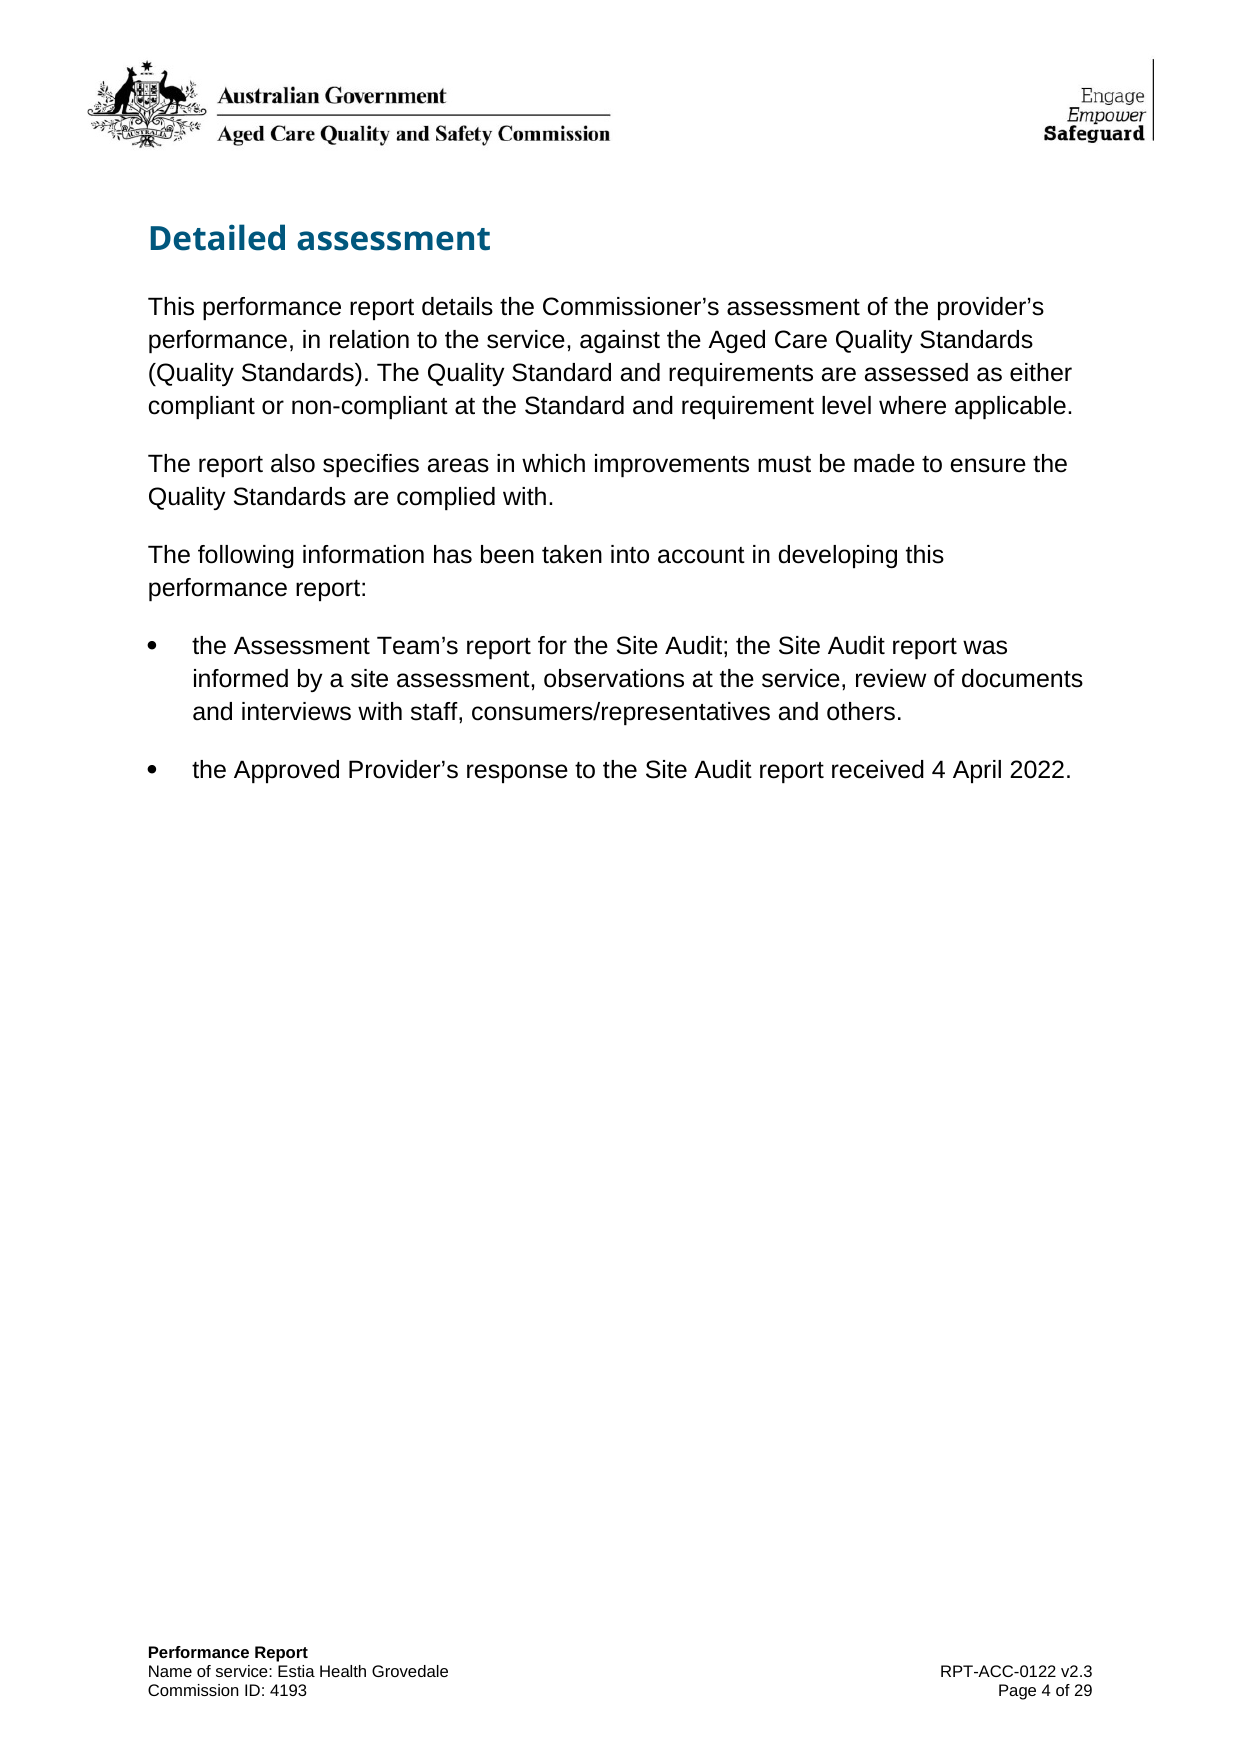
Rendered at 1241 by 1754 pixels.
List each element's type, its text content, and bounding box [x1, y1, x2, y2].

text This performance report details the Commissioner’s assessment of the provider’s performance, in relation to the service, against the Aged Care Quality Standards (Quality Standards). The Quality Standard and requirements are assessed as either compliant or non-compliant at the Standard and requirement level where applicable. [148, 292, 1092, 420]
list the Assessment Team’s report for the Site Audit; the Site Audit report was informed by a site assessment, observations at the service, review of documents and interviews with staff, consumers/representatives and others. [148, 631, 1092, 726]
subtitle Detailed assessment [148, 215, 1092, 260]
list the Approved Provider’s response to the Site Audit report received 4 April 2022. [148, 755, 1092, 784]
text The following information has been taken into account in developing this performance report: [148, 540, 1092, 602]
picture [1, 0, 1241, 169]
text The report also specifies areas in which improvements must be made to ensure the Quality Standards are complied with. [148, 449, 1092, 511]
